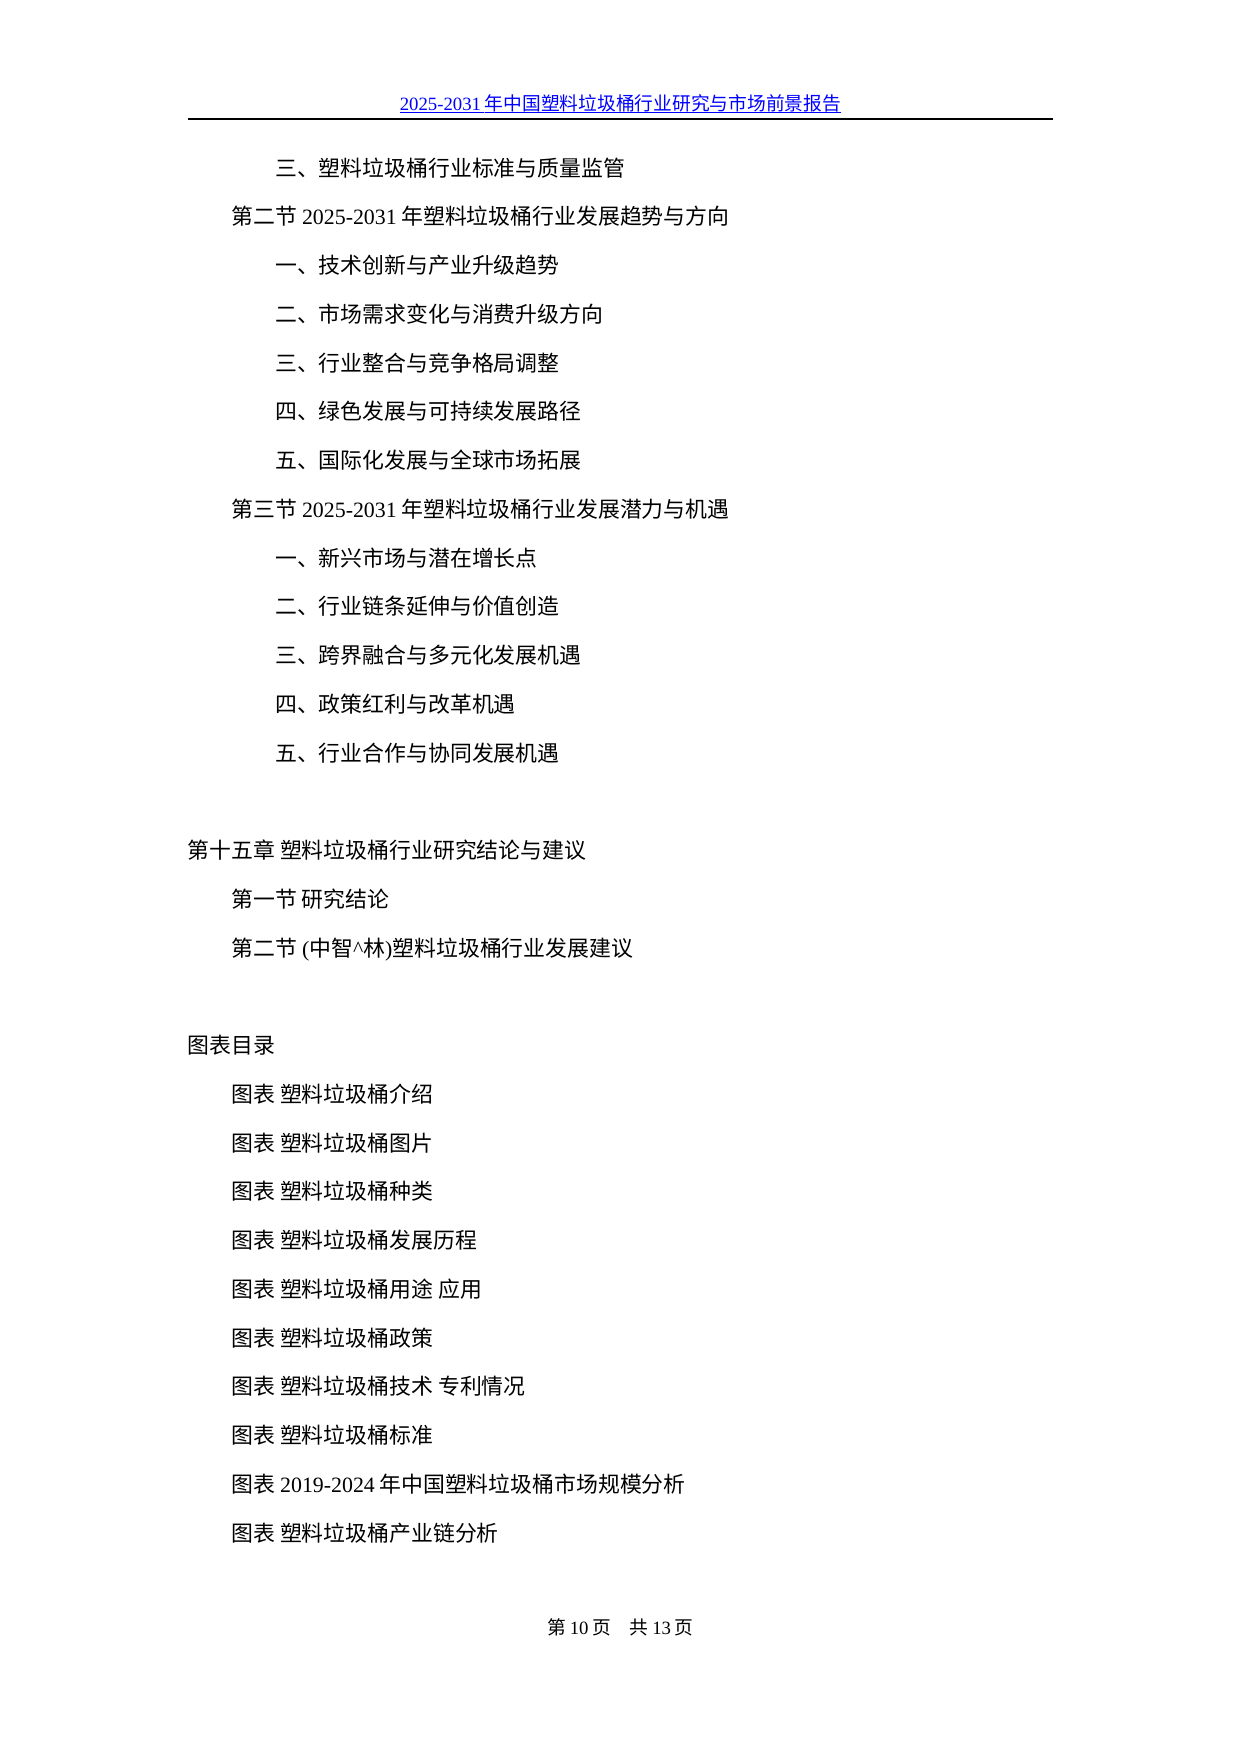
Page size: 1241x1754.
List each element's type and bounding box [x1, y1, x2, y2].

text [187, 150, 1053, 1548]
